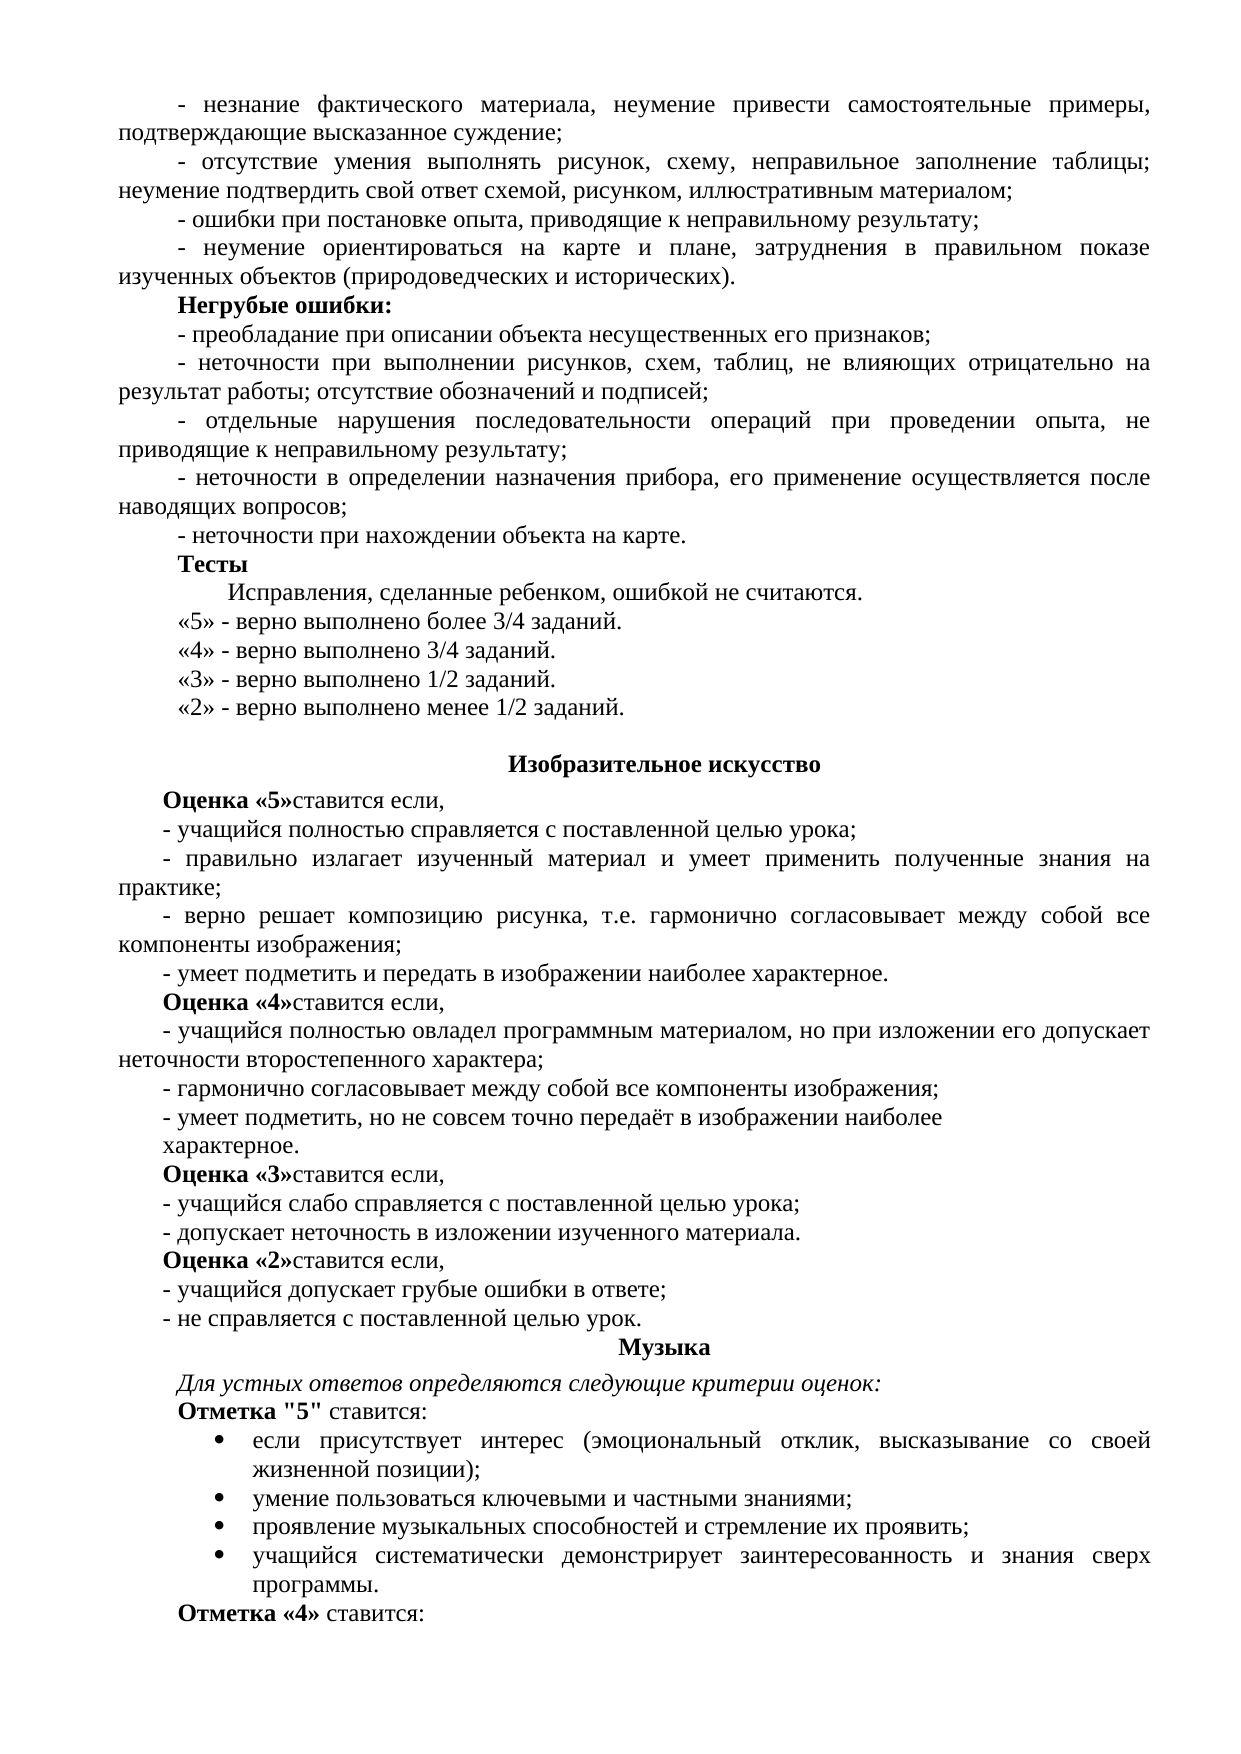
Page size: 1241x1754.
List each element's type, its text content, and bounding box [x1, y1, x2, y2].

text «5» - верно выполнено более 3/4 заданий. [118, 606, 1152, 635]
text - верно решает композицию рисунка, т.е. гармонично согласовывает между собой все компоненты изображения; [118, 900, 1152, 958]
list проявление музыкальных способностей и стремление их проявить; [215, 1511, 1152, 1540]
text Отметка «4» ставится: [118, 1598, 1152, 1626]
text - ошибки при постановке опыта, приводящие к неправильному результату; [118, 204, 1152, 232]
list если присутствует интерес (эмоциональный отклик, высказывание со своей жизненной позиции); [215, 1425, 1152, 1483]
text Изобразительное искусство [118, 749, 1152, 778]
text - неточности в определении назначения прибора, его применение осуществляется после наводящих вопросов; [118, 462, 1152, 520]
text - учащийся полностью справляется с поставленной целью урока; [118, 814, 1152, 843]
text - неточности при выполнении рисунков, схем, таблиц, не влияющих отрицательно на результат работы; отсутствие обозначений и подписей; [118, 347, 1152, 405]
text Негрубые ошибки: [118, 290, 1152, 319]
text Отметка "5" ставится: [118, 1396, 1152, 1425]
text - неумение ориентироваться на карте и плане, затруднения в правильном показе изученных объектов (природоведческих и исторических). [118, 232, 1152, 290]
text Тесты [118, 549, 1152, 577]
text - умеет подметить, но не совсем точно передаёт в изображении наиболее [118, 1102, 1152, 1130]
text - не справляется с поставленной целью урок. [118, 1303, 1152, 1332]
text характерное. [118, 1130, 1152, 1159]
text Оценка «5»ставится если, [118, 785, 1152, 814]
text «4» - верно выполнено 3/4 заданий. [118, 635, 1152, 664]
text - умеет подметить и передать в изображении наиболее характерное. [118, 958, 1152, 987]
text «2» - верно выполнено менее 1/2 заданий. [118, 692, 1152, 721]
text Музыка [118, 1332, 1152, 1360]
text - гармонично согласовывает между собой все компоненты изображения; [118, 1073, 1152, 1102]
text - преобладание при описании объекта несущественных его признаков; [118, 319, 1152, 347]
text - учащийся допускает грубые ошибки в ответе; [118, 1274, 1152, 1303]
text - отдельные нарушения последовательности операций при проведении опыта, не приводящие к неправильному результату; [118, 405, 1152, 462]
text Оценка «3»ставится если, [118, 1159, 1152, 1188]
text - отсутствие умения выполнять рисунок, схему, неправильное заполнение таблицы; неумение подтвердить свой ответ схемой, рисунком, иллюстративным материалом; [118, 146, 1152, 204]
list учащийся систематически демонстрирует заинтересованность и знания сверх программы. [215, 1540, 1152, 1598]
text - учащийся полностью овладел программным материалом, но при изложении его допускает неточности второстепенного характера; [118, 1015, 1152, 1073]
text Оценка «4»ставится если, [118, 987, 1152, 1015]
list умение пользоваться ключевыми и частными знаниями; [215, 1483, 1152, 1511]
text Исправления, сделанные ребенком, ошибкой не считаются. [118, 577, 1152, 606]
text «3» - верно выполнено 1/2 заданий. [118, 664, 1152, 692]
text - допускает неточность в изложении изученного материала. [118, 1217, 1152, 1245]
text - незнание фактического материала, неумение привести самостоятельные примеры, подтверждающие высказанное суждение; [118, 89, 1152, 146]
text - правильно излагает изученный материал и умеет применить полученные знания на практике; [118, 843, 1152, 900]
text - учащийся слабо справляется с поставленной целью урока; [118, 1188, 1152, 1217]
text Для устных ответов определяются следующие критерии оценок: [118, 1368, 1152, 1396]
text Оценка «2»ставится если, [118, 1245, 1152, 1274]
text - неточности при нахождении объекта на карте. [118, 520, 1152, 549]
